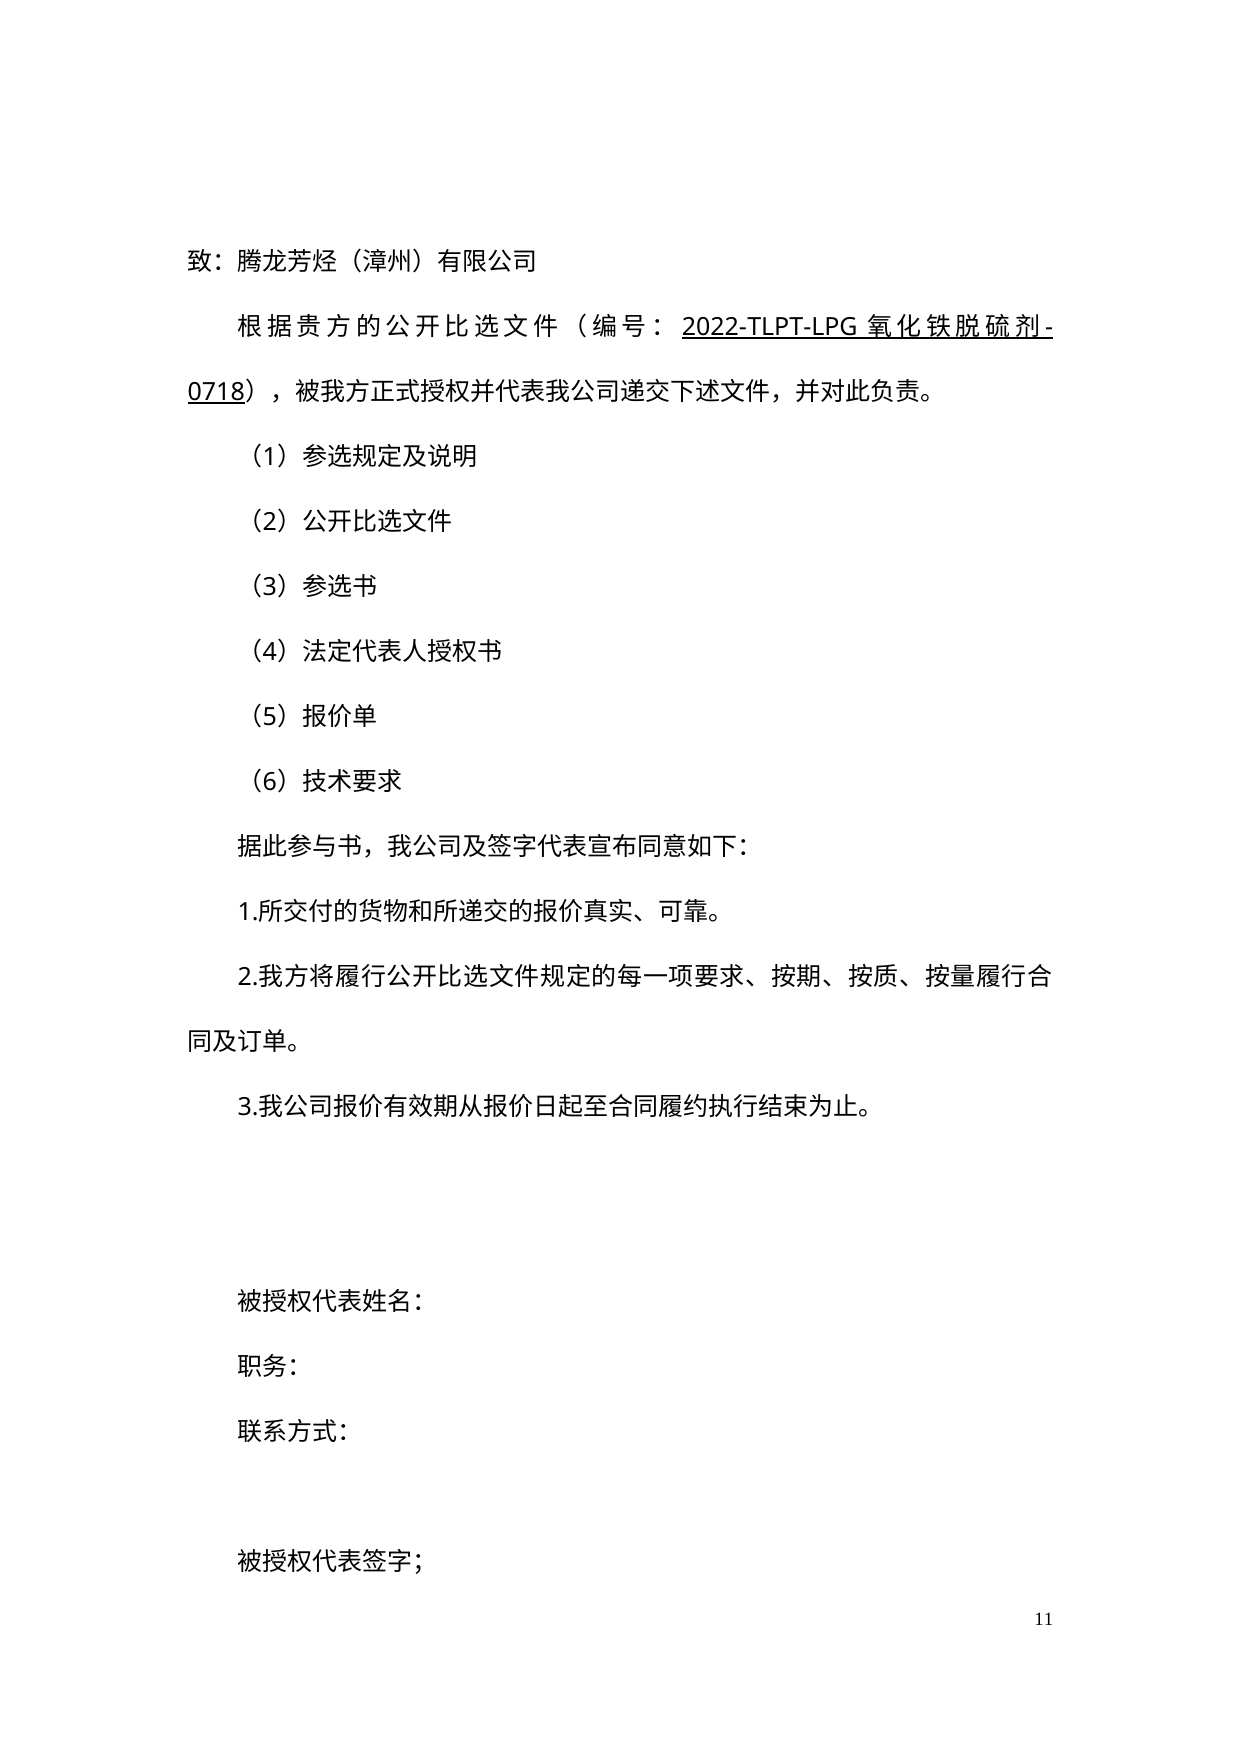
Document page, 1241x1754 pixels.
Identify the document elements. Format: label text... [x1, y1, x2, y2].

text 致：腾龙芳烃（漳州）有限公司 [187, 227, 1053, 292]
text 被授权代表姓名： [187, 1267, 1053, 1332]
text 联系方式： [187, 1397, 1053, 1462]
list 我公司报价有效期从报价日起至合同履约执行结束为止。 [187, 1072, 1053, 1137]
text （5）报价单 [187, 682, 1053, 747]
text （1）参选规定及说明 [187, 422, 1053, 487]
list 我方将履行公开比选文件规定的每一项要求、按期、按质、按量履行合同及订单。 [187, 942, 1053, 1072]
list 所交付的货物和所递交的报价真实、可靠。 [187, 877, 1053, 942]
text （4）法定代表人授权书 [187, 617, 1053, 682]
text （3）参选书 [187, 552, 1053, 617]
text （2）公开比选文件 [187, 487, 1053, 552]
text 职务： [187, 1332, 1053, 1397]
text 被授权代表签字； [187, 1527, 1053, 1592]
text （6）技术要求 [187, 747, 1053, 812]
text 据此参与书，我公司及签字代表宣布同意如下： [187, 812, 1053, 877]
text 根据贵方的公开比选文件（编号：2022-TLPT-LPG氧化铁脱硫剂-0718），被我方正式授权并代表我公司递交下述文件，并对此负责。 [187, 292, 1053, 422]
